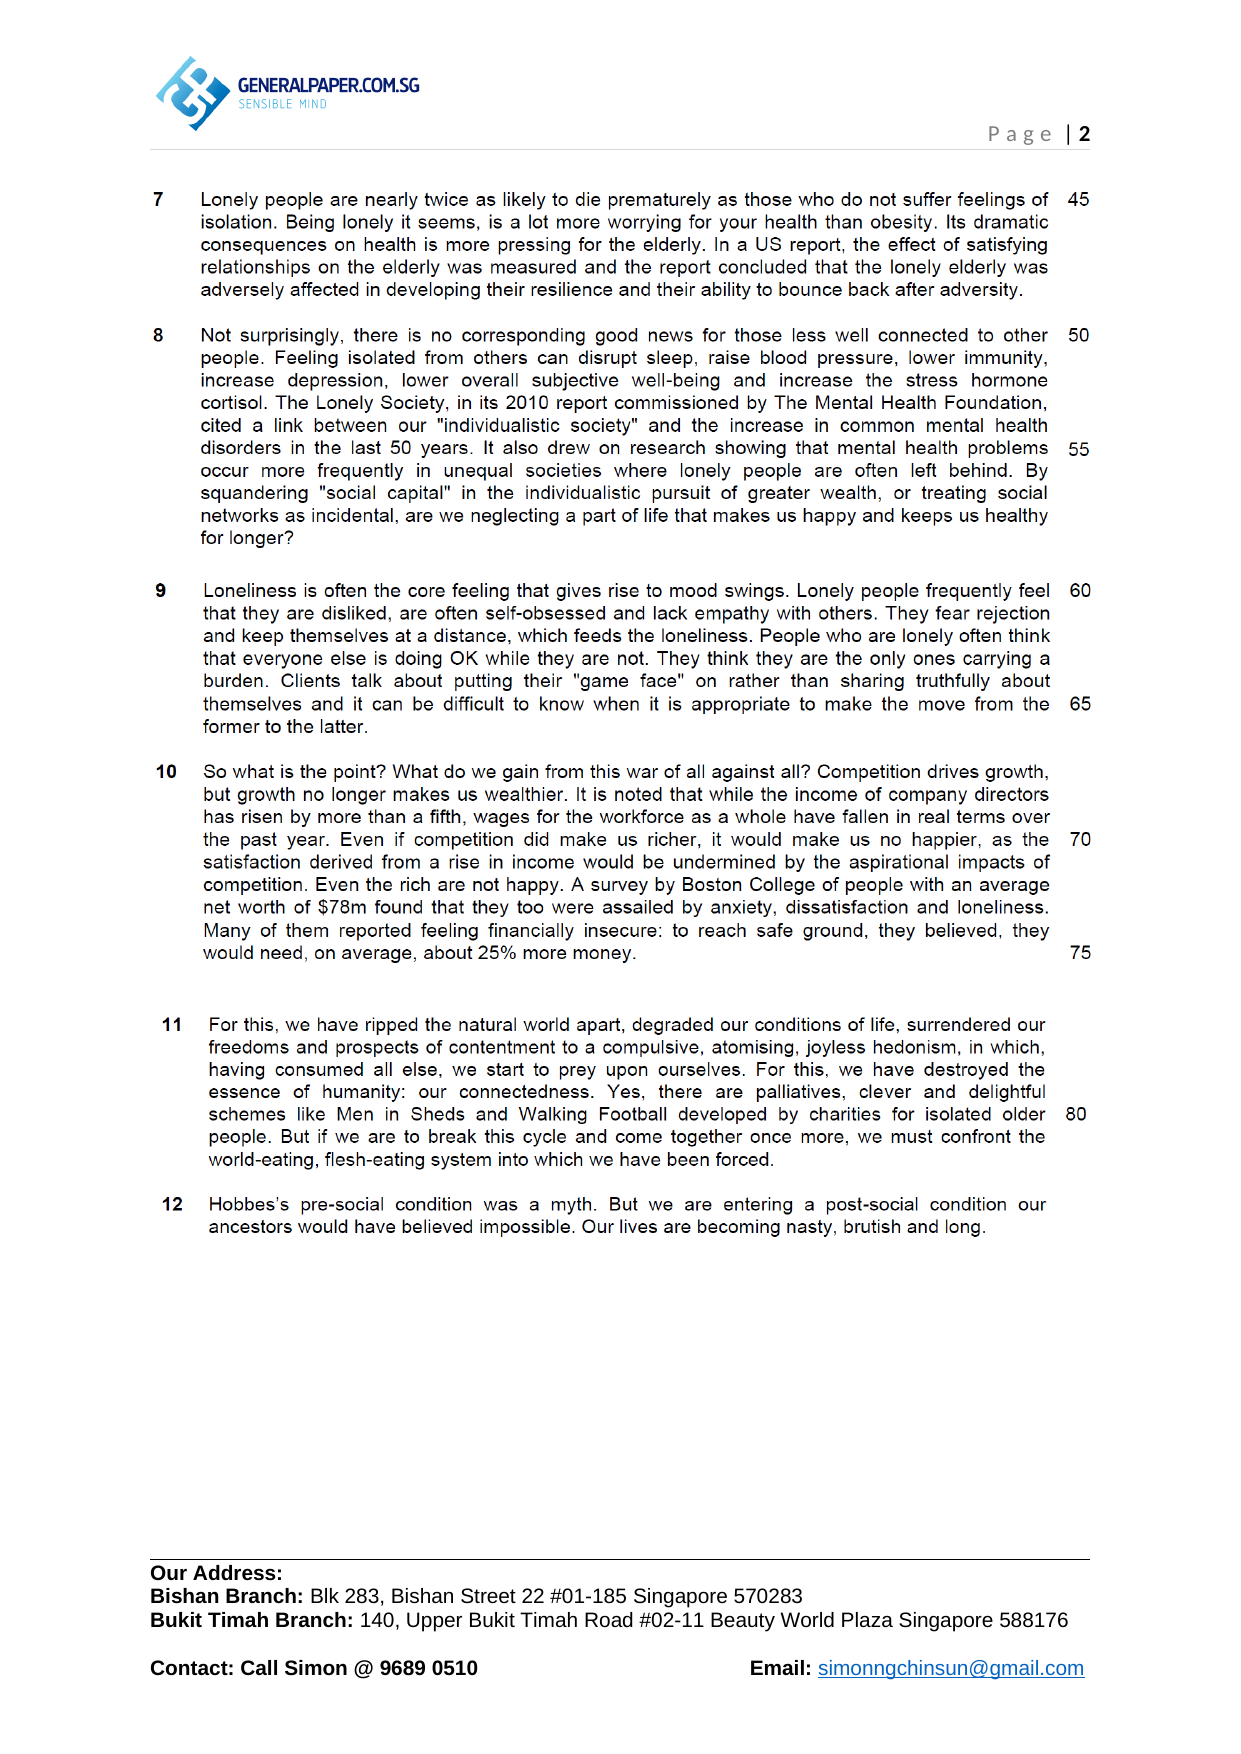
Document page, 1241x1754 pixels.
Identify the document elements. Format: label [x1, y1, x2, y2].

picture [150, 44, 427, 142]
picture [150, 576, 1096, 969]
picture [150, 1004, 1089, 1257]
picture [150, 183, 1093, 549]
